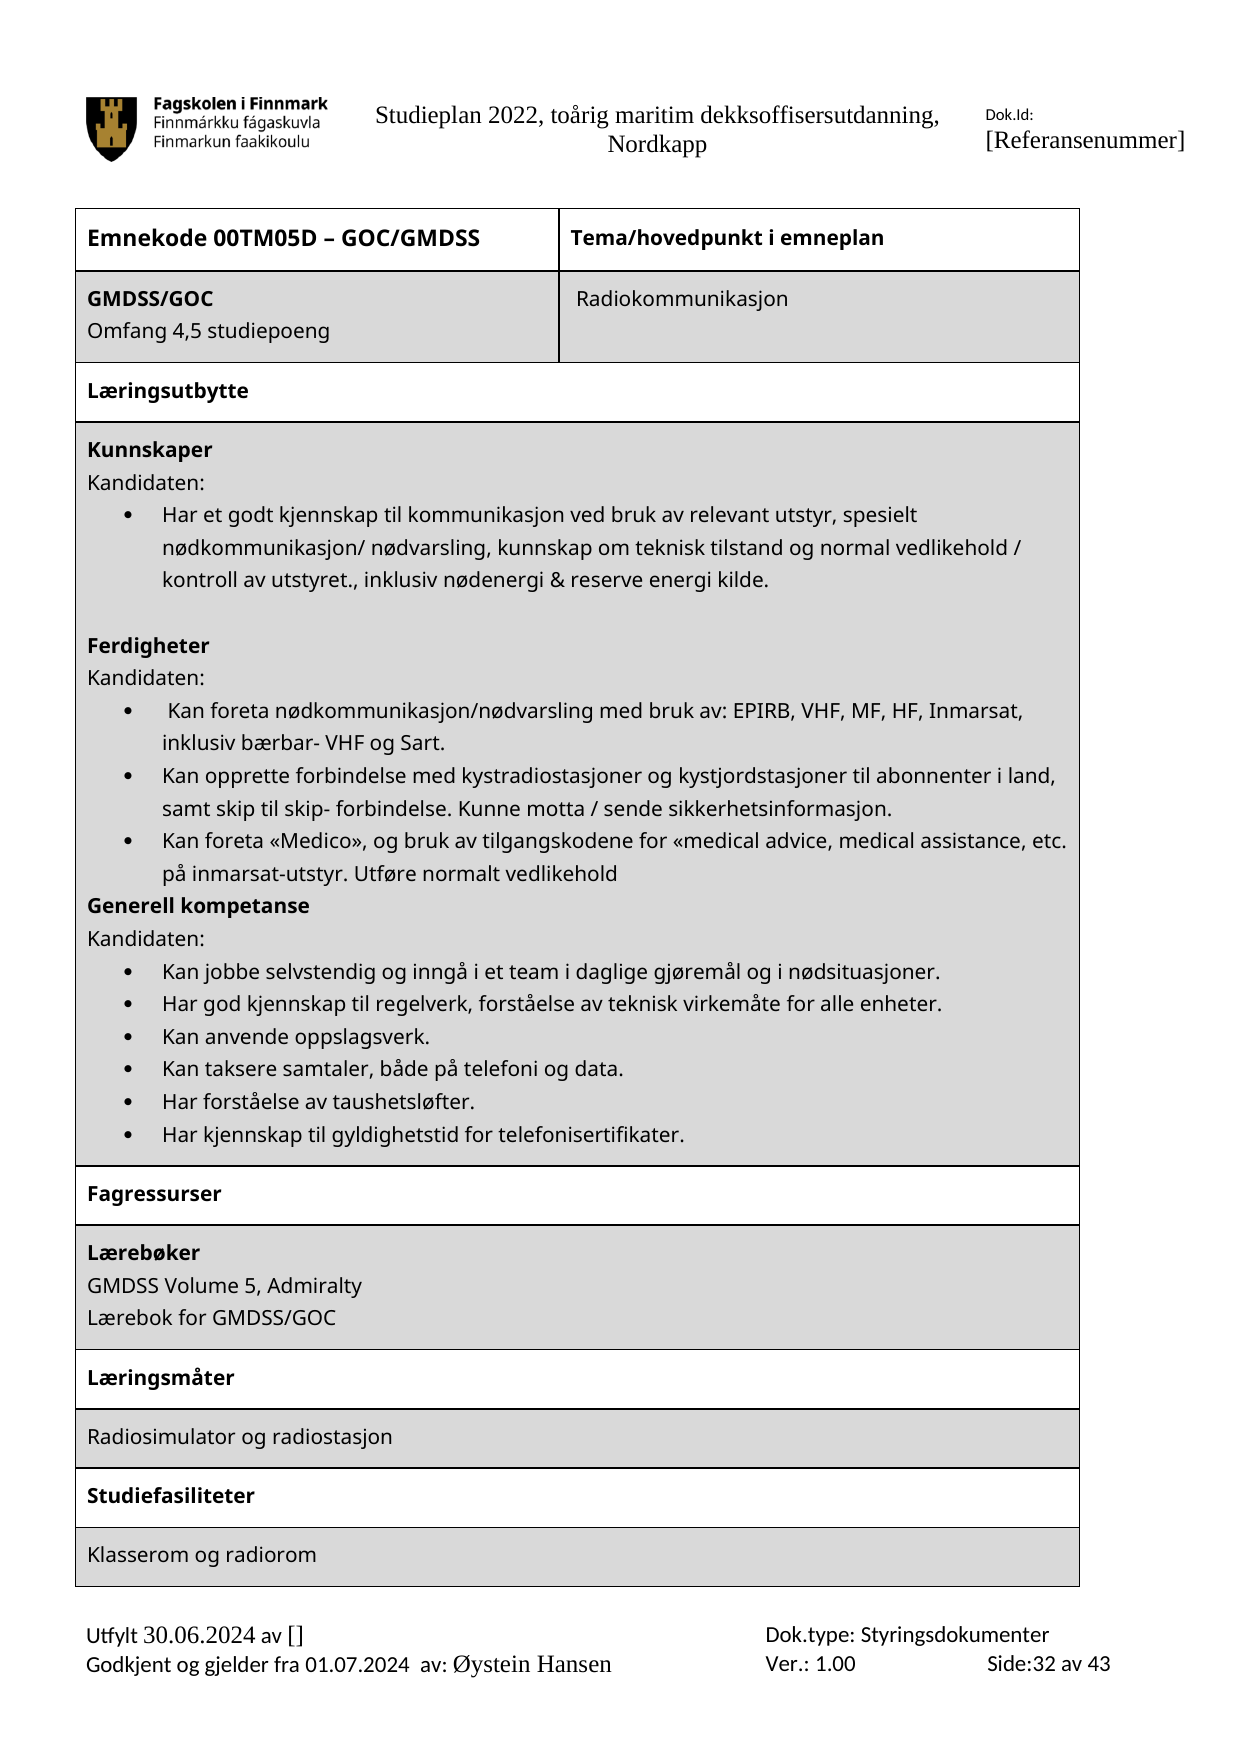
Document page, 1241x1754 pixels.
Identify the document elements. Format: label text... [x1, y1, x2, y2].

picture [86, 97, 328, 162]
table_cell Radiosimulator og radiostasjon [76, 1410, 1079, 1467]
table_cell Læringsmåter [76, 1350, 1079, 1408]
table_cell Kunnskaper Kandidaten: Har et godt kjennskap til kommunikasjon ved bruk av relevant utstyr, spesielt nødkommunikasjon/ nødvarsling, kunnskap om teknisk tilstand og normal vedlikehold / kontroll av utstyret., inklusiv nødenergi & reserve energi kilde. Ferdigheter Kandidaten: Kan foreta nødkommunikasjon/nødvarsling med bruk av: EPIRB, VHF, MF, HF, Inmarsat, inklusiv bærbar- VHF og Sart. Kan opprette forbindelse med kystradiostasjoner og kystjordstasjoner til abonnenter i land, samt skip til skip- forbindelse. Kunne motta / sende sikkerhetsinformasjon. Kan foreta «Medico», og bruk av tilgangskodene for «medical advice, medical assistance, etc. på inmarsat-utstyr. Utføre normalt vedlikehold Generell kompetanse Kandidaten: Kan jobbe selvstendig og inngå i et team i daglige gjøremål og i nødsituasjoner. Har god kjennskap til regelverk, forståelse av teknisk virkemåte for alle enheter. Kan anvende oppslagsverk. Kan taksere samtaler, både på telefoni og data. Har forståelse av taushetsløfter. Har kjennskap til gyldighetstid for telefonisertifikater. [76, 423, 1079, 1165]
table_cell Radiokommunikasjon [560, 272, 1079, 362]
table_cell Læringsutbytte [76, 363, 1079, 421]
table_cell GMDSS/GOC Omfang 4,5 studiepoeng [76, 272, 558, 362]
table_header Emnekode 00TM05D – GOC/GMDSS [76, 209, 558, 270]
table_cell Fagressurser [76, 1167, 1079, 1224]
table_cell Studiefasiliteter [76, 1469, 1079, 1527]
table_cell Klasserom og radiorom [76, 1528, 1079, 1586]
table_header Tema/hovedpunkt i emneplan [560, 209, 1079, 270]
table_cell Lærebøker GMDSS Volume 5, Admiralty Lærebok for GMDSS/GOC [76, 1226, 1079, 1349]
